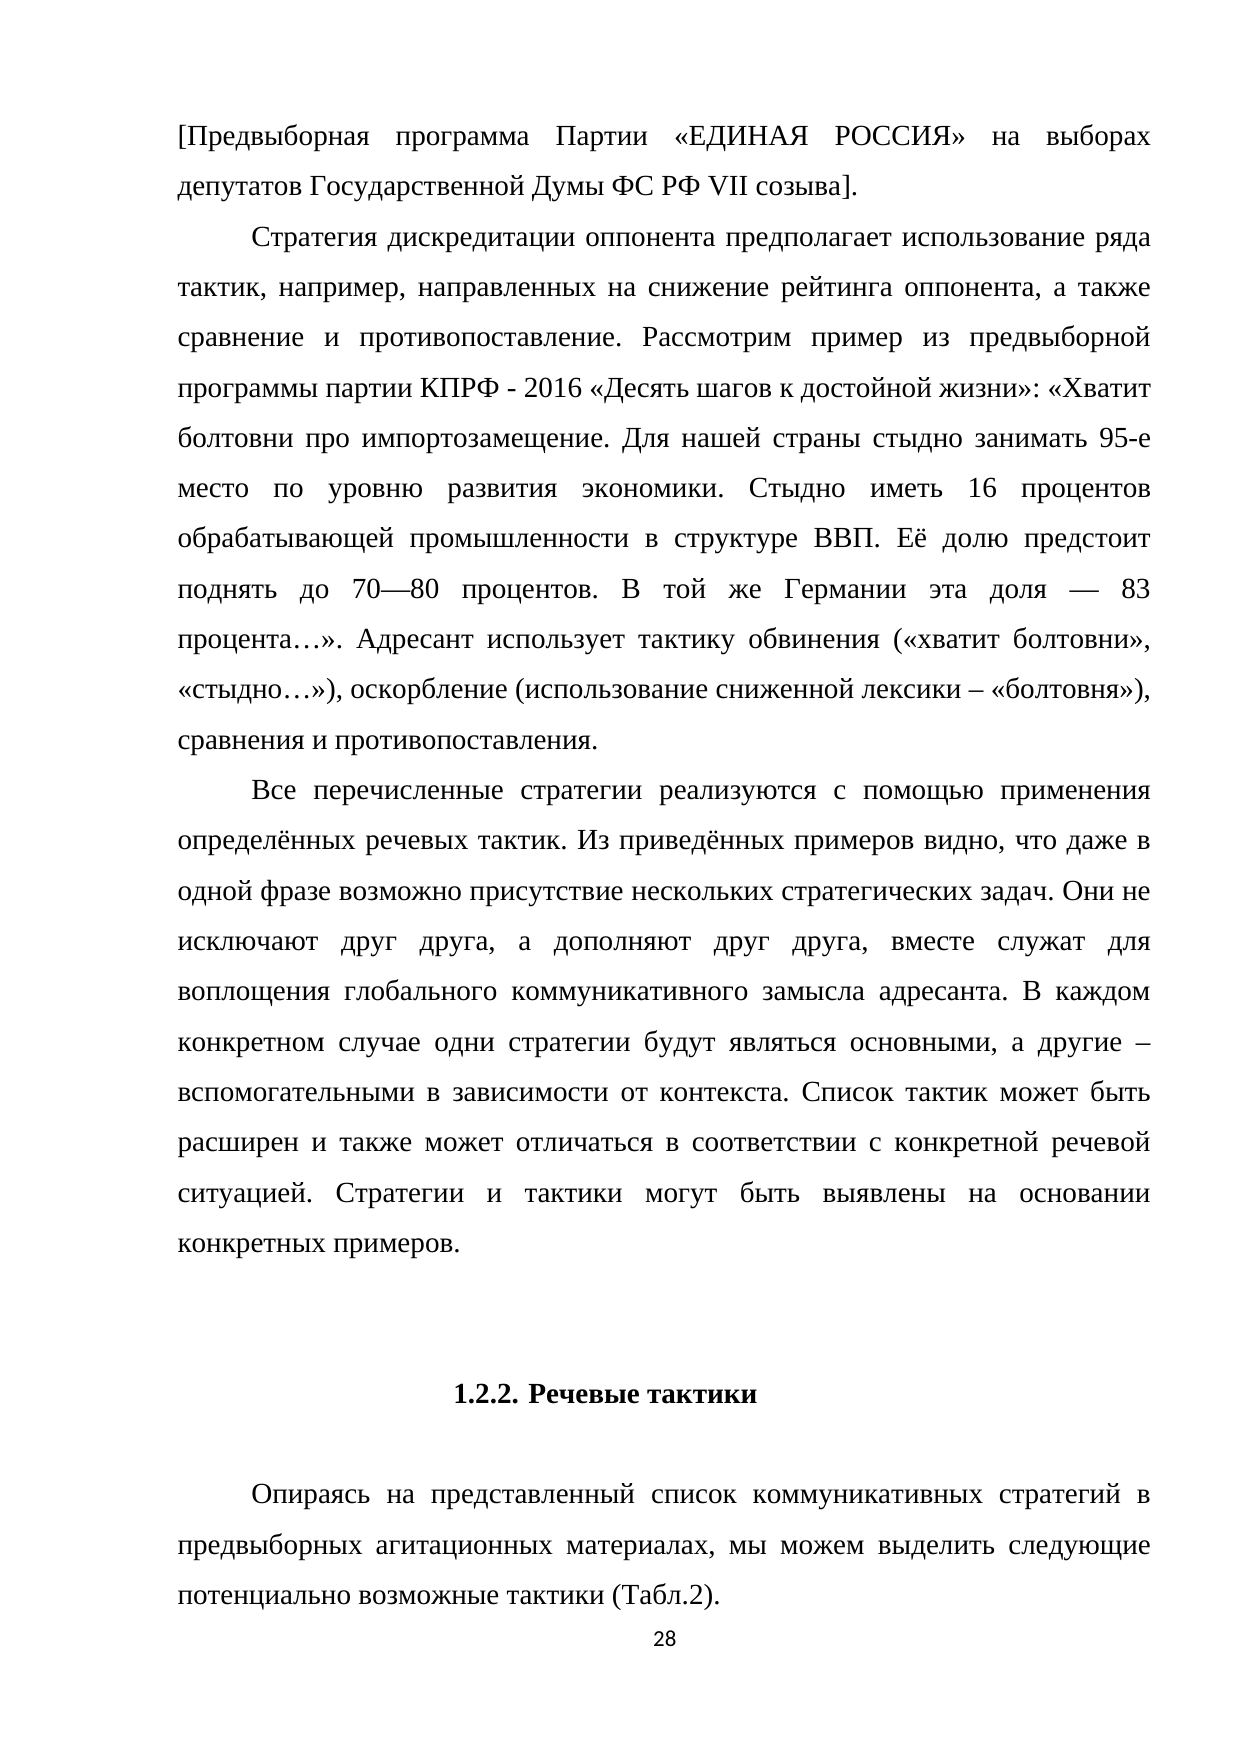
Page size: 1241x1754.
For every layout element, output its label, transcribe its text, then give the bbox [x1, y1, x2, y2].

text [177, 118, 1152, 202]
text Стратегия дискредитации оппонента предполагает использование ряда тактик, например, направленных на снижение рейтинга оппонента, а также сравнение и противопоставление. Рассмотрим пример из предвыборной программы партии КПРФ - 2016 «Десять шагов к достойной жизни»: «Хватит болтовни про импортозамещение. Для нашей страны стыдно занимать 95-е место по уровню развития экономики. Стыдно иметь 16 процентов обрабатывающей промышленности в структуре ВВП. Её долю предстоит поднять до 70—80 процентов. В той же Германии эта доля — 83 процента…». Адресант использует тактику обвинения («хватит болтовни», «стыдно…»), оскорбление (использование сниженной лексики – «болтовня»), сравнения и противопоставления. [177, 219, 1152, 755]
text Опираясь на представленный список коммуникативных стратегий в предвыборных агитационных материалах, мы можем выделить следующие потенциально возможные тактики (Табл.2). [177, 1477, 1152, 1611]
list Речевые тактики [59, 1376, 1152, 1409]
text Все перечисленные стратегии реализуются с помощью применения определённых речевых тактик. Из приведённых примеров видно, что даже в одной фразе возможно присутствие нескольких стратегических задач. Они не исключают друг друга, а дополняют друг друга, вместе служат для воплощения глобального коммуникативного замысла адресанта. В каждом конкретном случае одни стратегии будут являться основными, а другие – вспомогательными в зависимости от контекста. Список тактик может быть расширен и также может отличаться в соответствии с конкретной речевой ситуацией. Стратегии и тактики могут быть выявлены на основании конкретных примеров. [177, 772, 1152, 1258]
